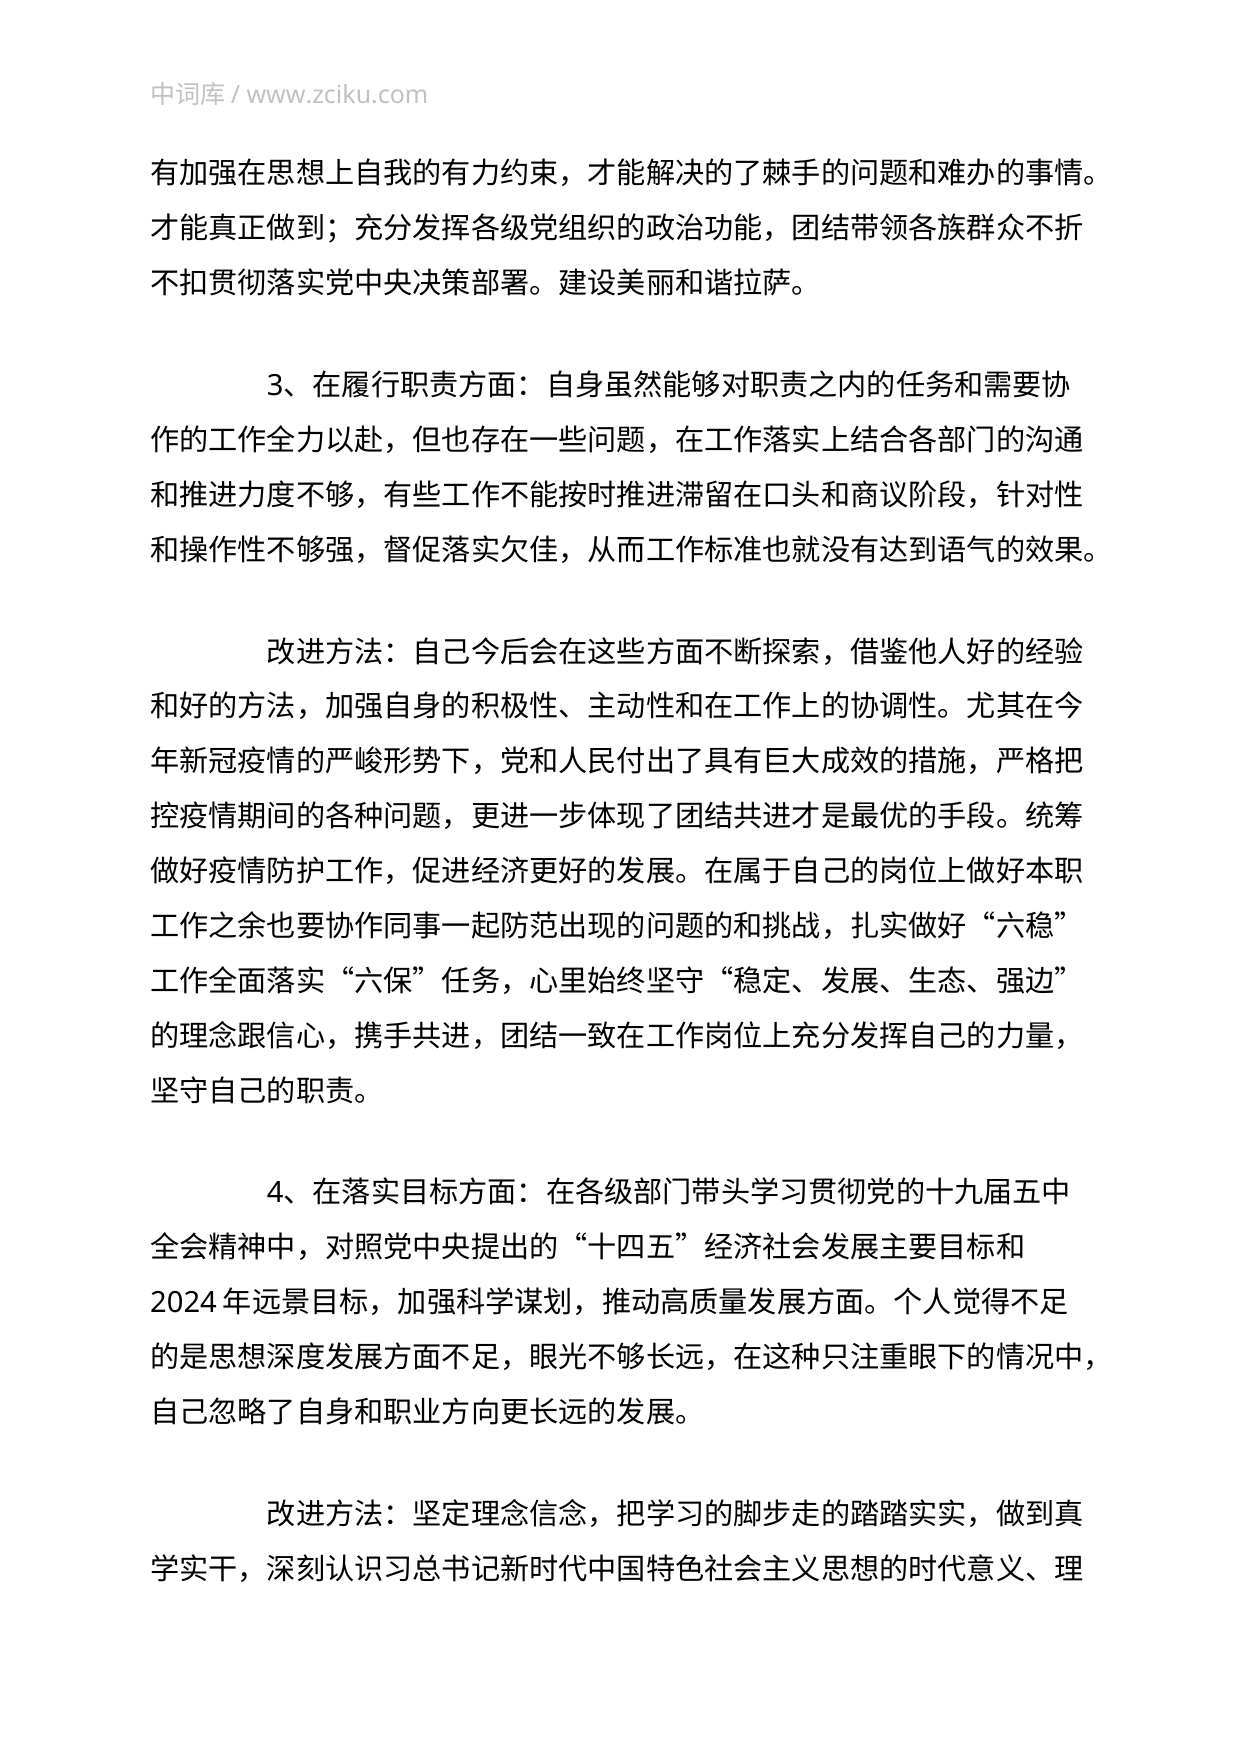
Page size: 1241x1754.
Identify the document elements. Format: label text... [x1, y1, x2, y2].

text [150, 1491, 1090, 1588]
text 3、在履行职责方面：自身虽然能够对职责之内的任务和需要协作的工作全力以赴，但也存在一些问题，在工作落实上结合各部门的沟通和推进力度不够，有些工作不能按时推进滞留在口头和商议阶段，针对性和操作性不够强，督促落实欠佳，从而工作标准也就没有达到语气的效果。 [150, 362, 1090, 569]
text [150, 150, 1090, 302]
text 4、在落实目标方面：在各级部门带头学习贯彻党的十九届五中全会精神中，对照党中央提出的“十四五”经济社会发展主要目标和2024年远景目标，加强科学谋划，推动高质量发展方面。个人觉得不足的是思想深度发展方面不足，眼光不够长远，在这种只注重眼下的情况中，自己忽略了自身和职业方向更长远的发展。 [150, 1169, 1090, 1431]
text 改进方法：自己今后会在这些方面不断探索，借鉴他人好的经验和好的方法，加强自身的积极性、主动性和在工作上的协调性。尤其在今年新冠疫情的严峻形势下，党和人民付出了具有巨大成效的措施，严格把控疫情期间的各种问题，更进一步体现了团结共进才是最优的手段。统筹做好疫情防护工作，促进经济更好的发展。在属于自己的岗位上做好本职工作之余也要协作同事一起防范出现的问题的和挑战，扎实做好“六稳”工作全面落实“六保”任务，心里始终坚守“稳定、发展、生态、强边”的理念跟信心，携手共进，团结一致在工作岗位上充分发挥自己的力量，坚守自己的职责。 [150, 628, 1090, 1109]
